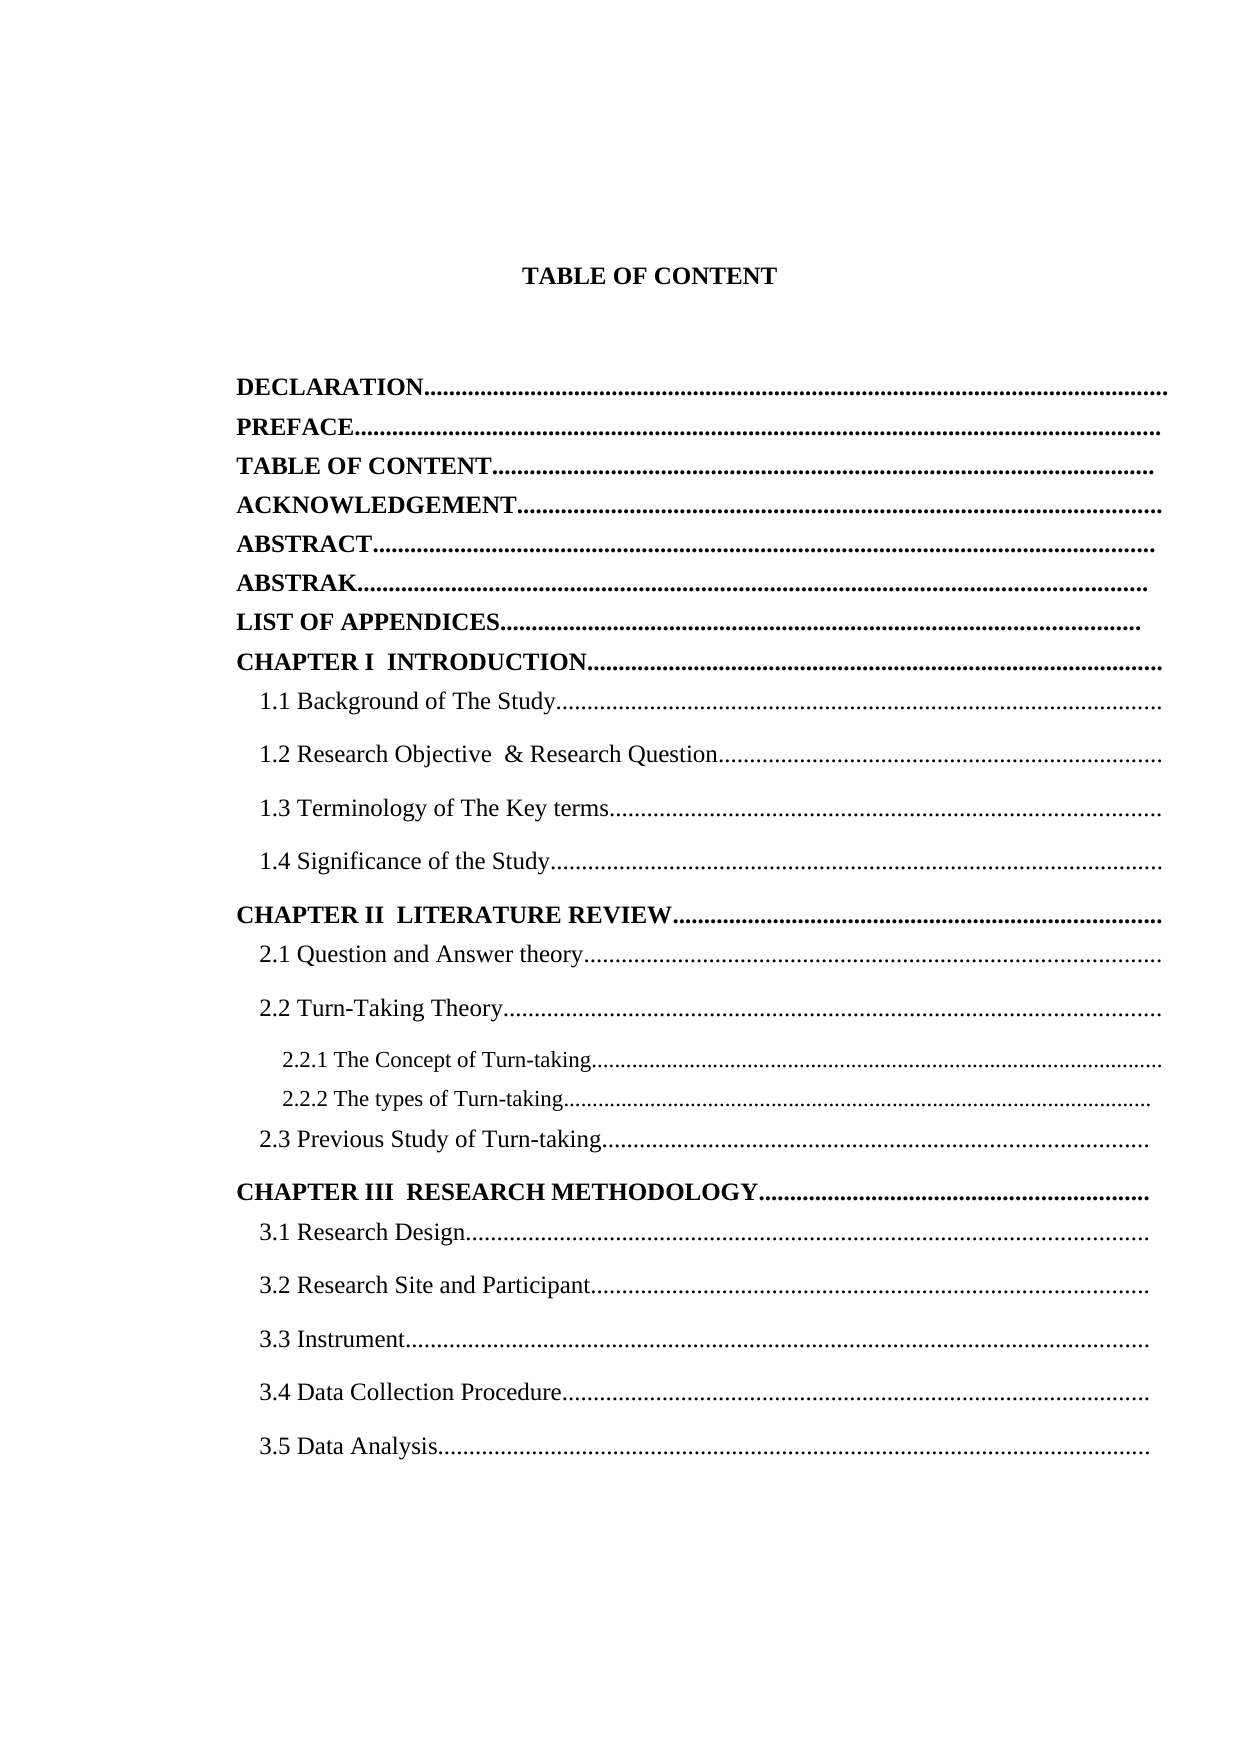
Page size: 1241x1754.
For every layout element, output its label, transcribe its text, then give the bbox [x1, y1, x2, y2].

subtitle TABLE OF CONTENT [236, 261, 1063, 290]
